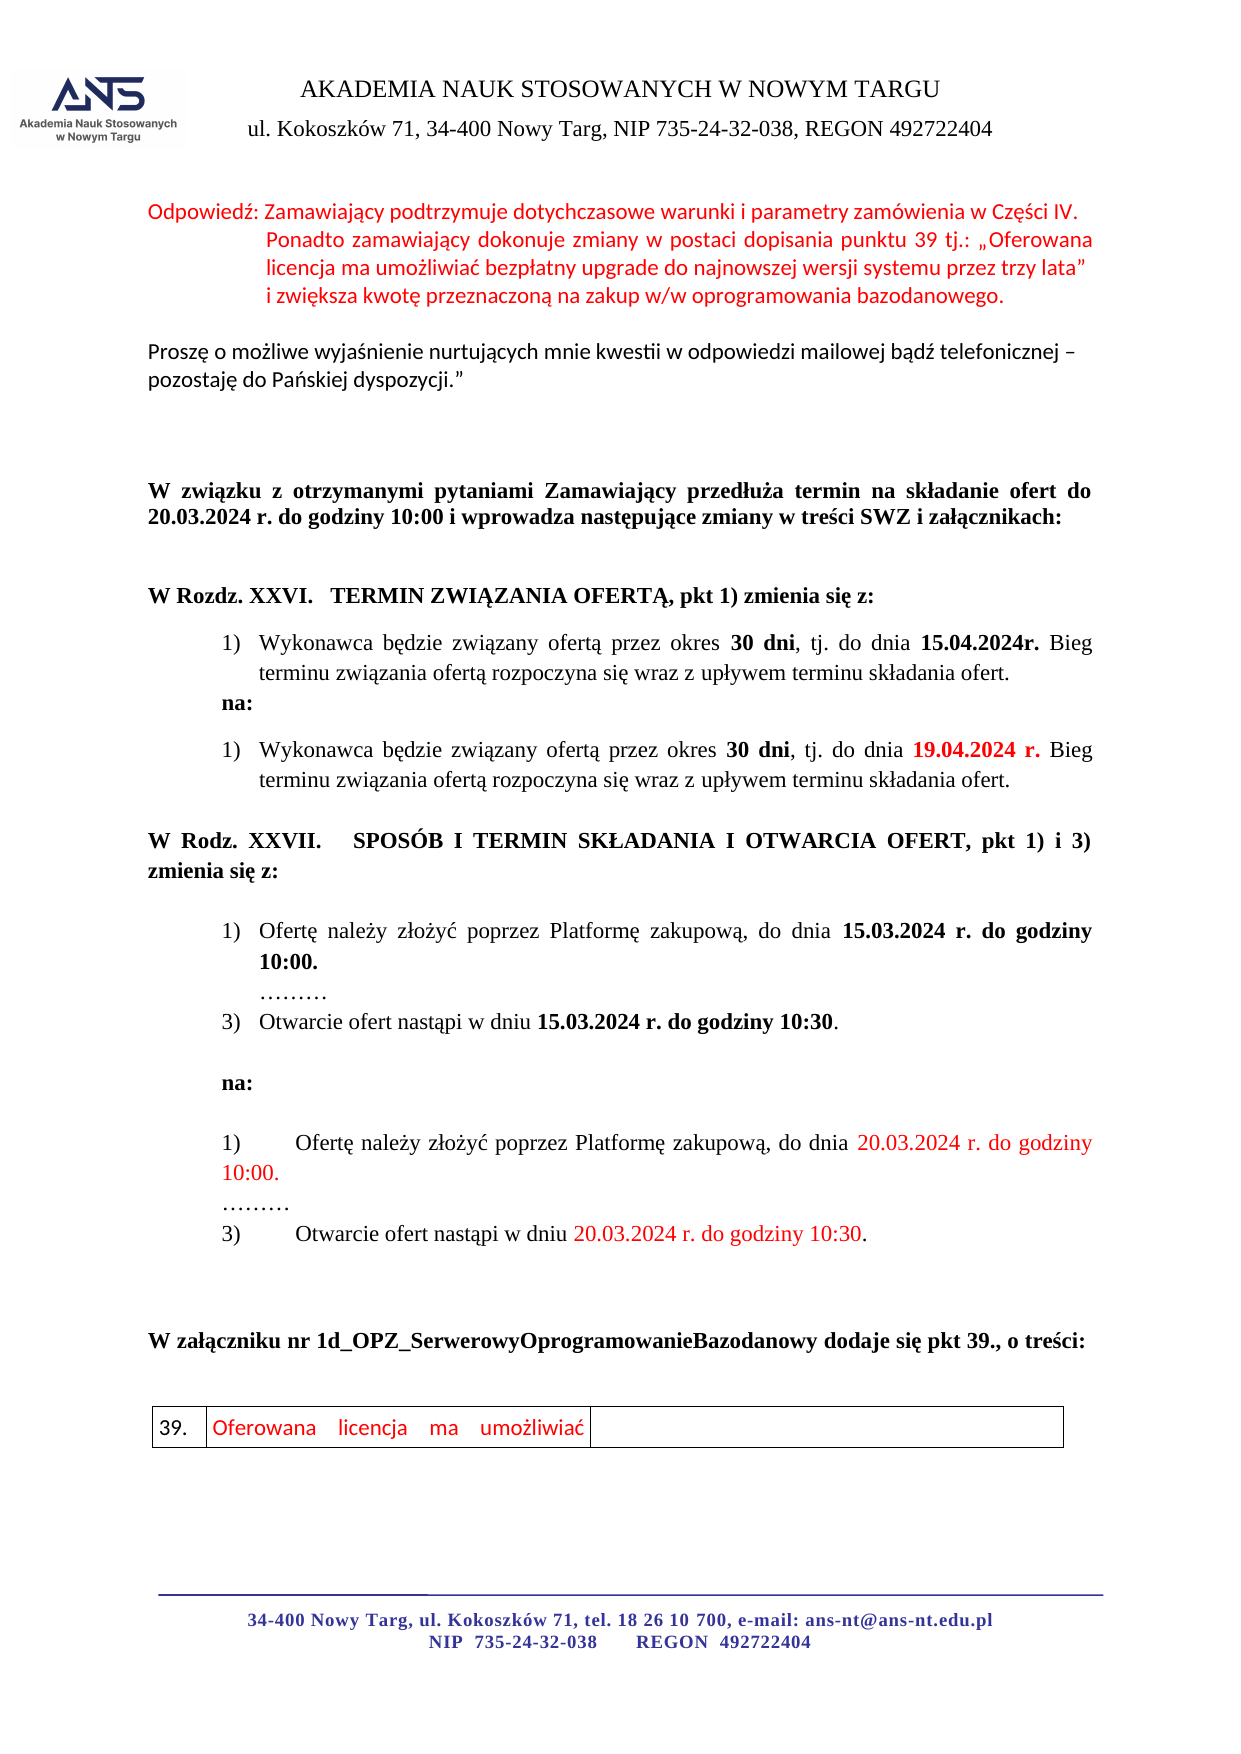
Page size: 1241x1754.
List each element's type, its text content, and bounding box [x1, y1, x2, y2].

text W związku z otrzymanymi pytaniami Zamawiający przedłuża termin na składanie ofert do 20.03.2024 r. do godziny 10:00 i wprowadza następujące zmiany w treści SWZ i załącznikach: [148, 477, 1093, 529]
text ……… [221, 1189, 1093, 1216]
list Wykonawca będzie związany ofertą przez okres 30 dni, tj. do dnia 19.04.2024 r. Bieg terminu związania ofertą rozpoczyna się wraz z upływem terminu składania ofert. [221, 736, 1093, 793]
list Ofertę należy złożyć poprzez Platformę zakupową, do dnia 15.03.2024 r. do godziny 10:00. [221, 917, 1093, 974]
text W Rozdz. XXVI. TERMIN ZWIĄZANIA OFERTĄ, pkt 1) zmienia się z: [148, 582, 1093, 608]
table_header Oferowana licencja ma umożliwiać bezpłatny upgrade do najnowszej wersji systemu przez trzy lata. [207, 1407, 590, 1447]
text Proszę o możliwe wyjaśnienie nurtujących mnie kwestii w odpowiedzi mailowej bądź telefonicznej – pozostaję do Pańskiej dyspozycji.” [148, 337, 1093, 393]
text Odpowiedź: Zamawiający podtrzymuje dotychczasowe warunki i parametry zamówienia w Części IV. [148, 197, 1093, 225]
list Otwarcie ofert nastąpi w dniu 15.03.2024 r. do godziny 10:30. [221, 1008, 1093, 1034]
text 1) Ofertę należy złożyć poprzez Platformę zakupową, do dnia 20.03.2024 r. do godziny 10:00. [221, 1129, 1093, 1186]
text na: [221, 1068, 1093, 1095]
text Ponadto zamawiający dokonuje zmiany w postaci dopisania punktu 39 tj.: „Oferowana licencja ma umożliwiać bezpłatny upgrade do najnowszej wersji systemu przez trzy lata” i zwiększa kwotę przeznaczoną na zakup w/w oprogramowania bazodanowego. [266, 225, 1093, 309]
text ……… [259, 978, 1093, 1004]
table_header [591, 1407, 1063, 1447]
text 3) Otwarcie ofert nastąpi w dniu 20.03.2024 r. do godziny 10:30. [221, 1219, 1093, 1246]
picture [9, 68, 187, 149]
text W Rodz. XXVII. SPOSÓB I TERMIN SKŁADANIA I OTWARCIA OFERT, pkt 1) i 3) zmienia się z: [148, 827, 1093, 883]
list Wykonawca będzie związany ofertą przez okres 30 dni, tj. do dnia 15.04.2024r. Bieg terminu związania ofertą rozpoczyna się wraz z upływem terminu składania ofert. [221, 629, 1093, 686]
table_header [153, 1407, 206, 1447]
text W załączniku nr 1d_OPZ_SerwerowyOprogramowanieBazodanowy dodaje się pkt 39., o treści: [148, 1327, 1093, 1385]
text na: [221, 689, 1093, 716]
